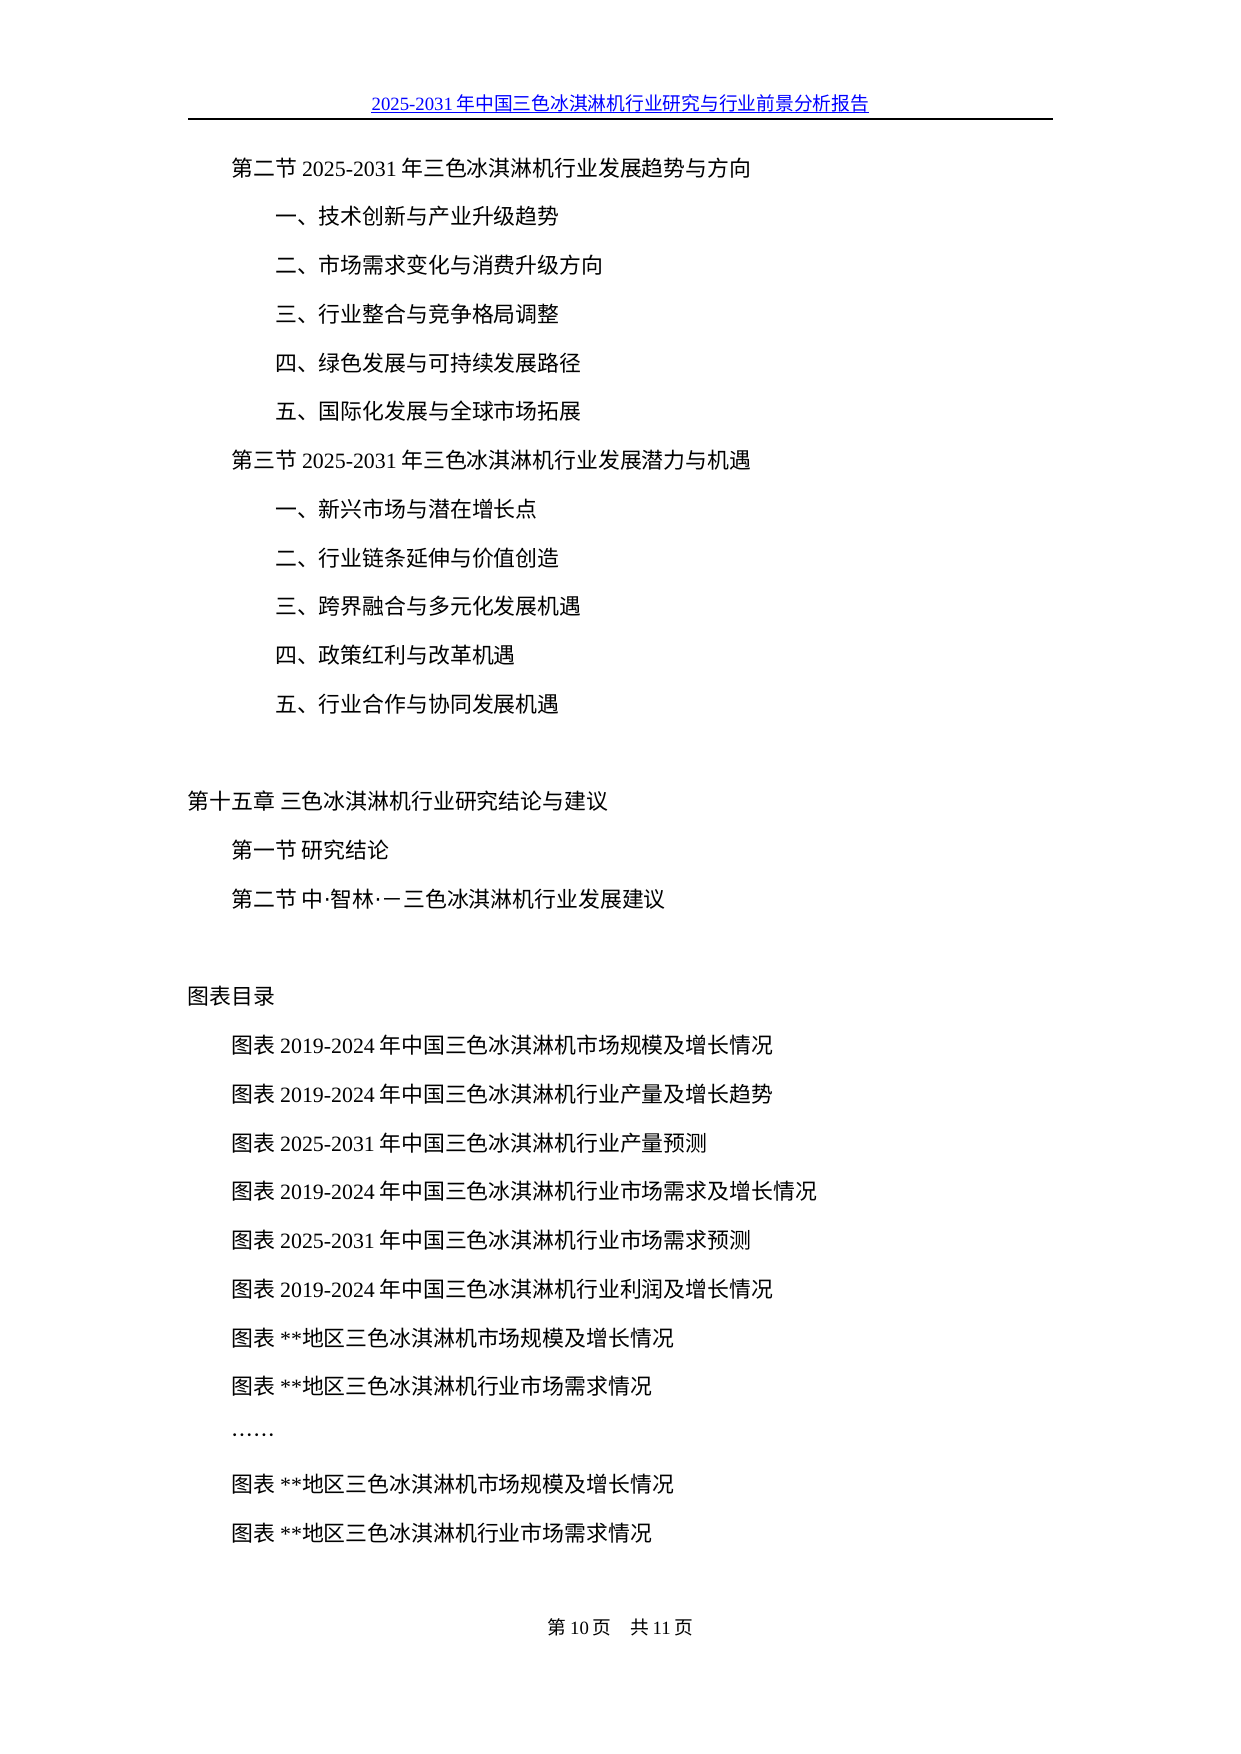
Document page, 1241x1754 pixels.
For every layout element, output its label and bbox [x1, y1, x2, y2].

text [187, 150, 1053, 1548]
